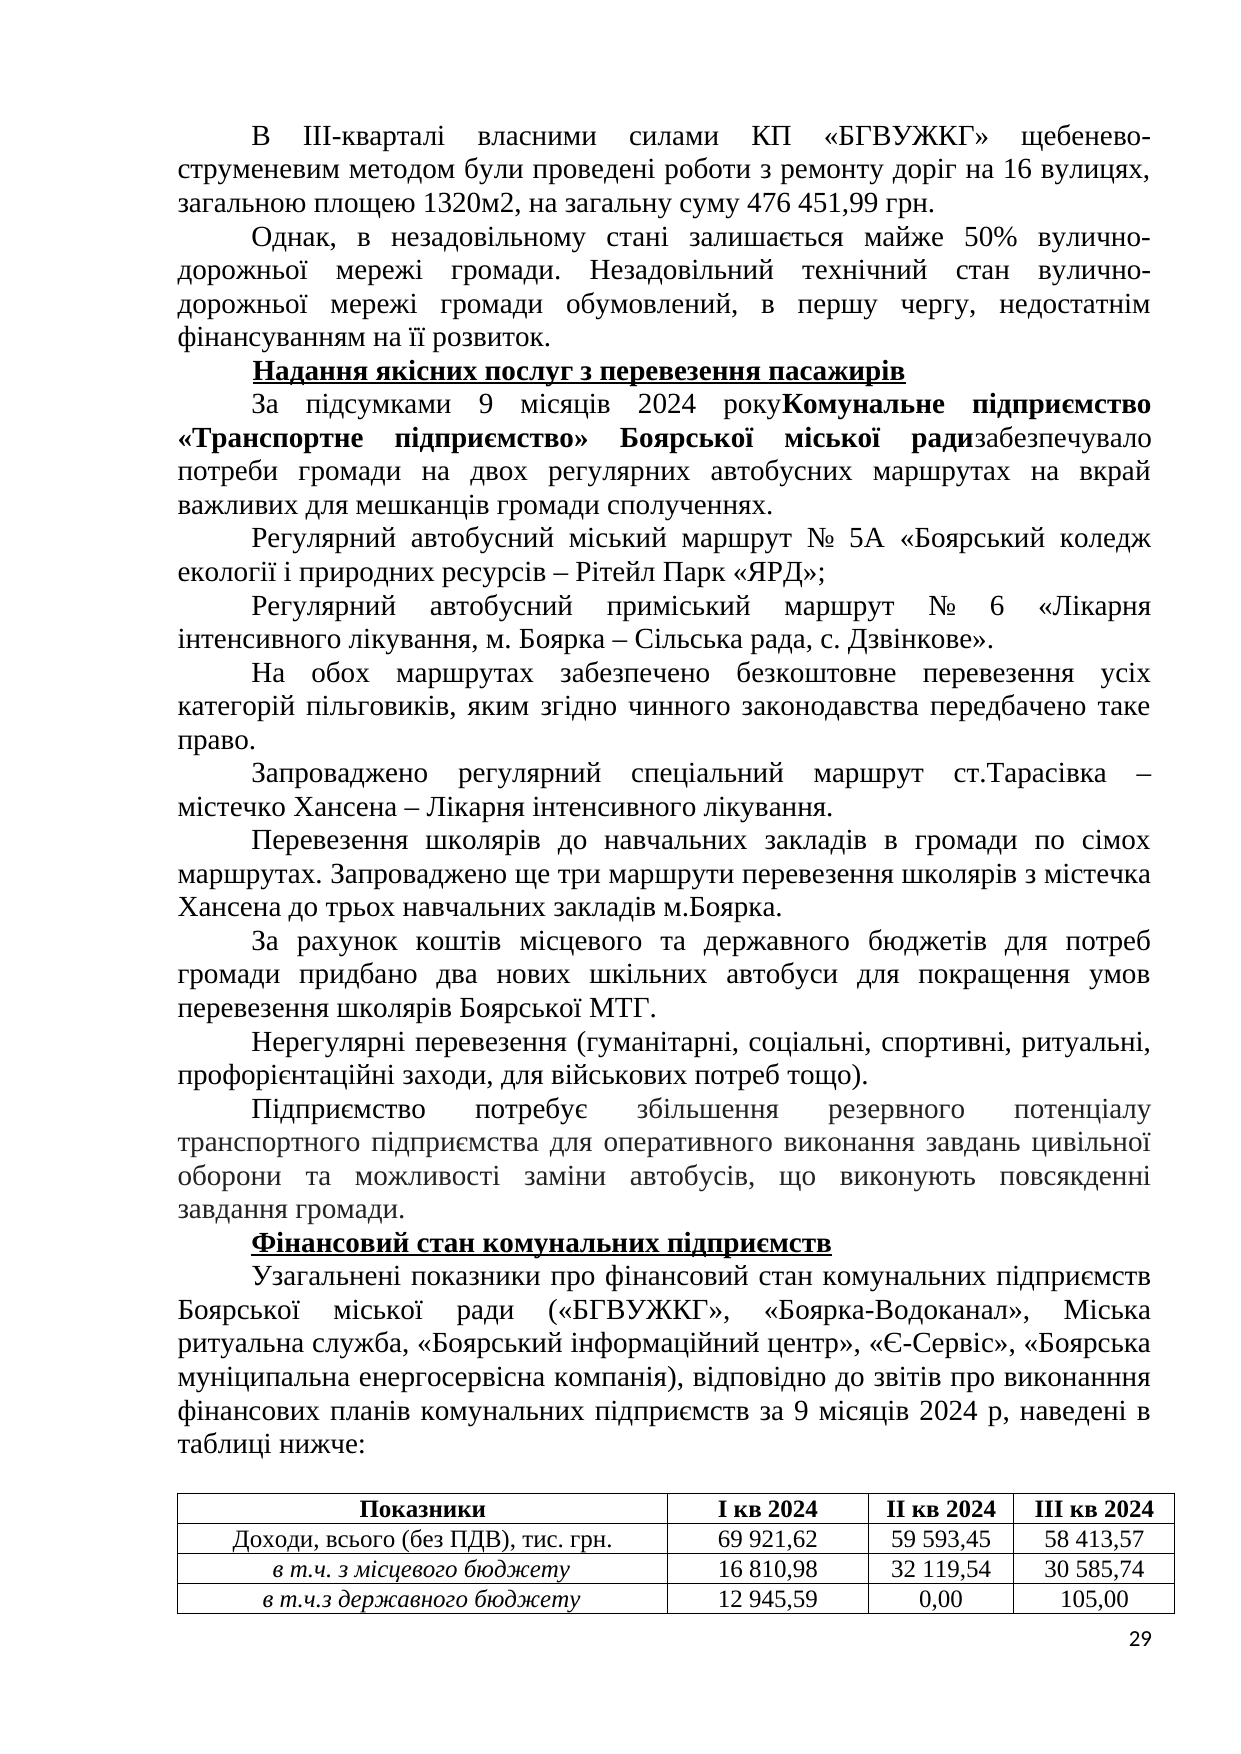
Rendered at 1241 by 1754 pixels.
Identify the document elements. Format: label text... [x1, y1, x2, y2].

table_header Показники [178, 1494, 667, 1523]
text Підприємство потребує збільшення резервного потенціалу транспортного підприємства для оперативного виконання завдань цивільної оборони та можливості заміни автобусів, що виконують повсякденні завдання громади. [177, 1091, 1152, 1225]
text Надання якісних послуг з перевезення пасажирів [252, 353, 1152, 386]
table_cell 105,00 [1014, 1584, 1174, 1612]
text Нерегулярні перевезення (гуманітарні, соціальні, спортивні, ритуальні, профорієнтаційні заходи, для військових потреб тощо). [177, 1024, 1152, 1091]
text На обох маршрутах забезпечено безкоштовне перевезення усіх категорій пільговиків, яким згідно чинного законодавства передбачено таке право. [177, 655, 1152, 755]
text Регулярний автобусний приміський маршрут № 6 «Лікарня інтенсивного лікування, м. Боярка – Сільська рада, с. Дзвінкове». [177, 588, 1152, 655]
table_cell в т.ч.з державного бюджету [178, 1584, 667, 1612]
table_cell 32 119,54 [869, 1554, 1013, 1583]
table_cell 59 593,45 [869, 1524, 1013, 1553]
table_cell 16 810,98 [668, 1554, 868, 1583]
text Перевезення школярів до навчальних закладів в громади по сімох маршрутах. Запроваджено ще три маршрути перевезення школярів з містечка Хансена до трьох навчальних закладів м.Боярка. [177, 822, 1152, 923]
table_header ІІ кв 2024 [869, 1494, 1013, 1523]
text Регулярний автобусний міський маршрут № 5А «Боярський коледж екології і природних ресурсів – Рітейл Парк «ЯРД»; [177, 521, 1152, 588]
table_cell 69 921,62 [668, 1524, 868, 1553]
table_header І кв 2024 [668, 1494, 868, 1523]
table_cell в т.ч. з місцевого бюджету [178, 1554, 667, 1583]
table_cell 0,00 [869, 1584, 1013, 1612]
text Фінансовий стан комунальних підприємств [177, 1225, 1152, 1258]
text Запроваджено регулярний спеціальний маршрут ст.Тарасівка – містечко Хансена – Лікарня інтенсивного лікування. [177, 755, 1152, 822]
table_cell 12 945,59 [668, 1584, 868, 1612]
table_header ІІІ кв 2024 [1014, 1494, 1174, 1523]
text За підсумками 9 місяців 2024 рокуКомунальне підприємство «Транспортне підприємство» Боярської міської радизабезпечувало потреби громади на двох регулярних автобусних маршрутах на вкрай важливих для мешканців громади сполученнях. [177, 386, 1152, 521]
text В III-кварталі власними силами КП «БГВУЖКГ» щебенево-струменевим методом були проведені роботи з ремонту доріг на 16 вулицях, загальною площею 1320м2, на загальну суму 476 451,99 грн. [177, 118, 1152, 219]
text Узагальнені показники про фінансовий стан комунальних підприємств Боярської міської ради («БГВУЖКГ», «Боярка-Водоканал», Міська ритуальна служба, «Боярський інформаційний центр», «Є-Сервіс», «Боярська муніципальна енергосервісна компанія), відповідно до звітів про виконанння фінансових планів комунальних підприємств за 9 місяців 2024 р, наведені в таблиці нижче: [177, 1258, 1152, 1460]
table_cell 30 585,74 [1014, 1554, 1174, 1583]
table_cell Доходи, всього (без ПДВ), тис. грн. [178, 1524, 667, 1553]
text Однак, в незадовільному стані залишається майже 50% вулично-дорожньої мережі громади. Незадовільний технічний стан вулично-дорожньої мережі громади обумовлений, в першу чергу, недостатнім фінансуванням на її розвиток. [177, 219, 1152, 353]
text За рахунок коштів місцевого та державного бюджетів для потреб громади придбано два нових шкільних автобуси для покращення умов перевезення школярів Боярської МТГ. [177, 923, 1152, 1024]
table_cell 58 413,57 [1014, 1524, 1174, 1553]
